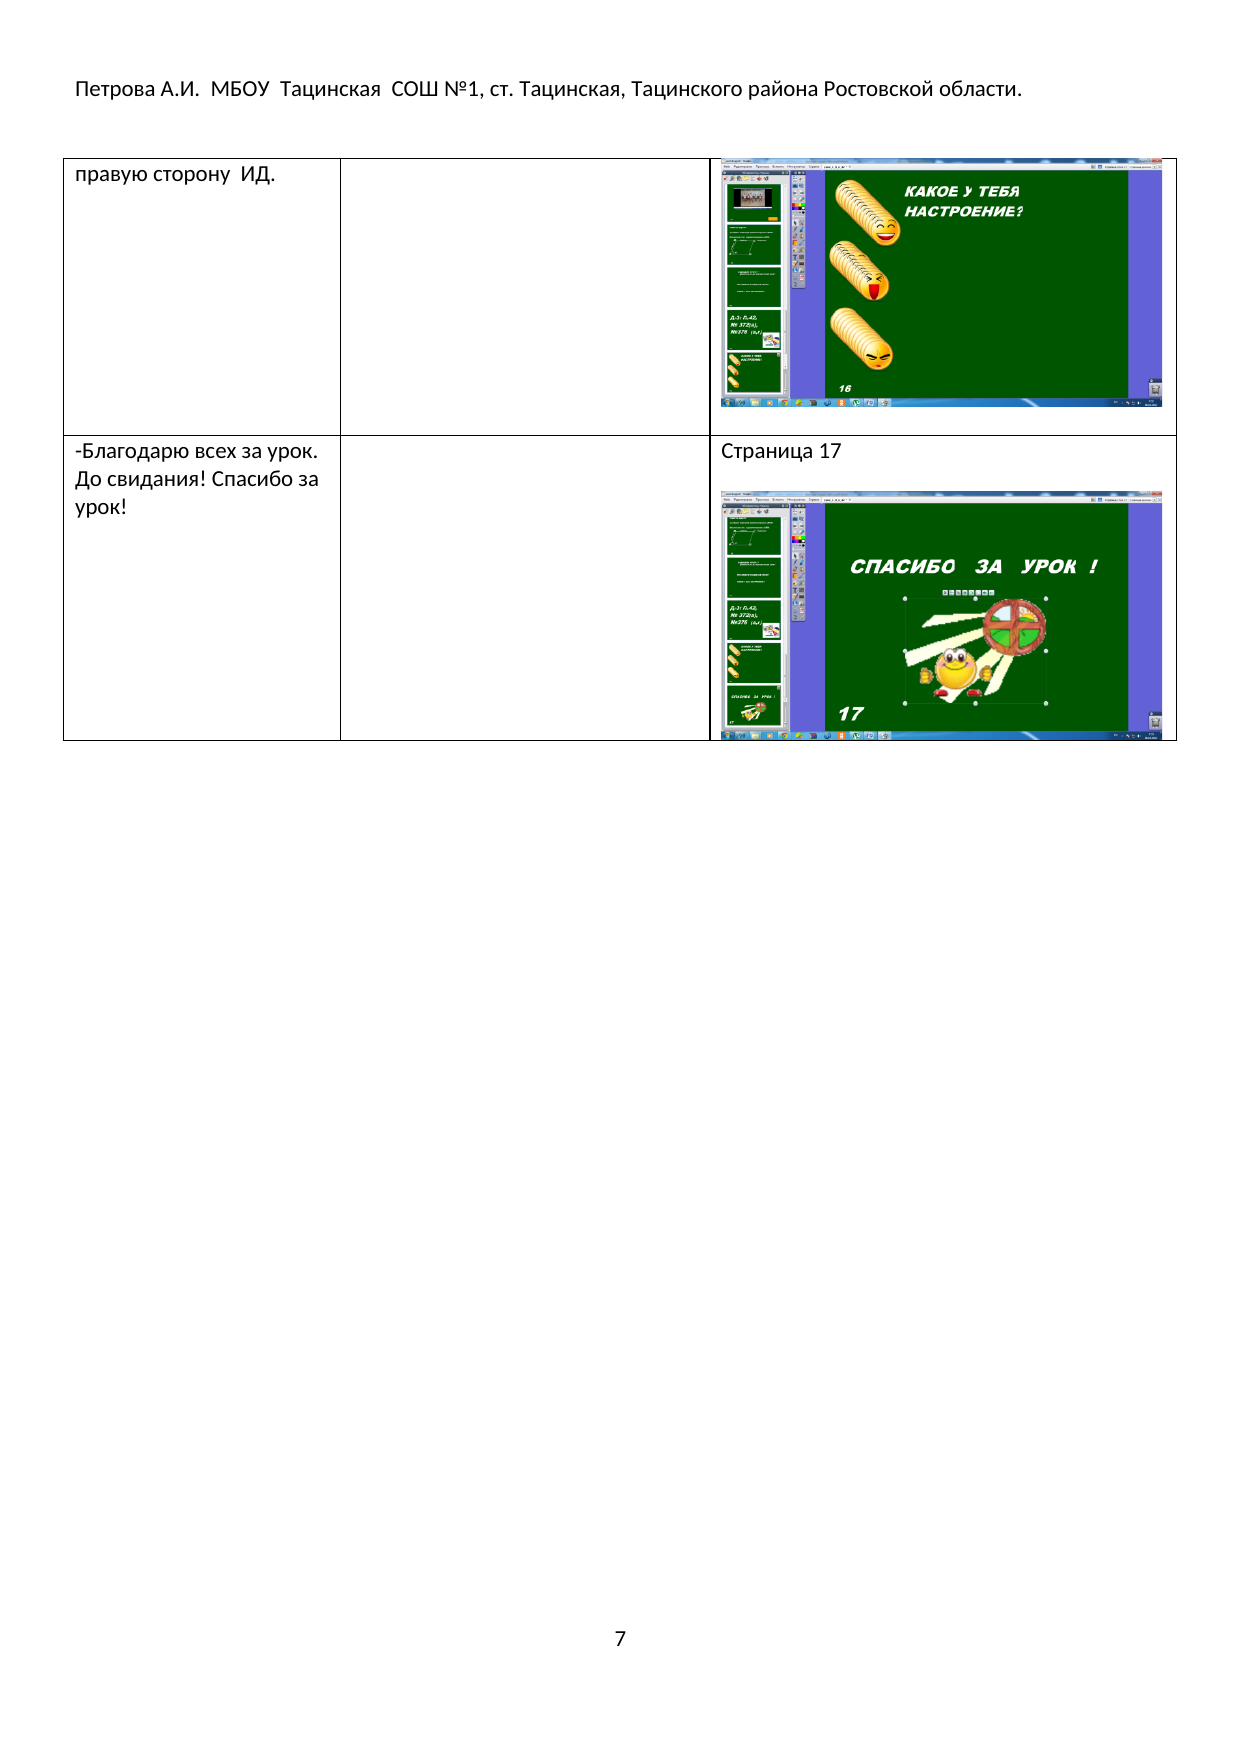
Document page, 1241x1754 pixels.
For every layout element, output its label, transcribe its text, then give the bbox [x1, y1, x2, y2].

table_cell -Благодарю всех за урок. До свидания! Спасибо за урок! [64, 436, 340, 740]
table_cell Страница 17 [711, 436, 1176, 740]
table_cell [64, 159, 340, 435]
table_cell [341, 159, 709, 435]
table_cell [341, 436, 709, 740]
picture [721, 491, 1163, 740]
picture [721, 158, 1163, 407]
table_cell Страница 16 [711, 159, 1176, 435]
